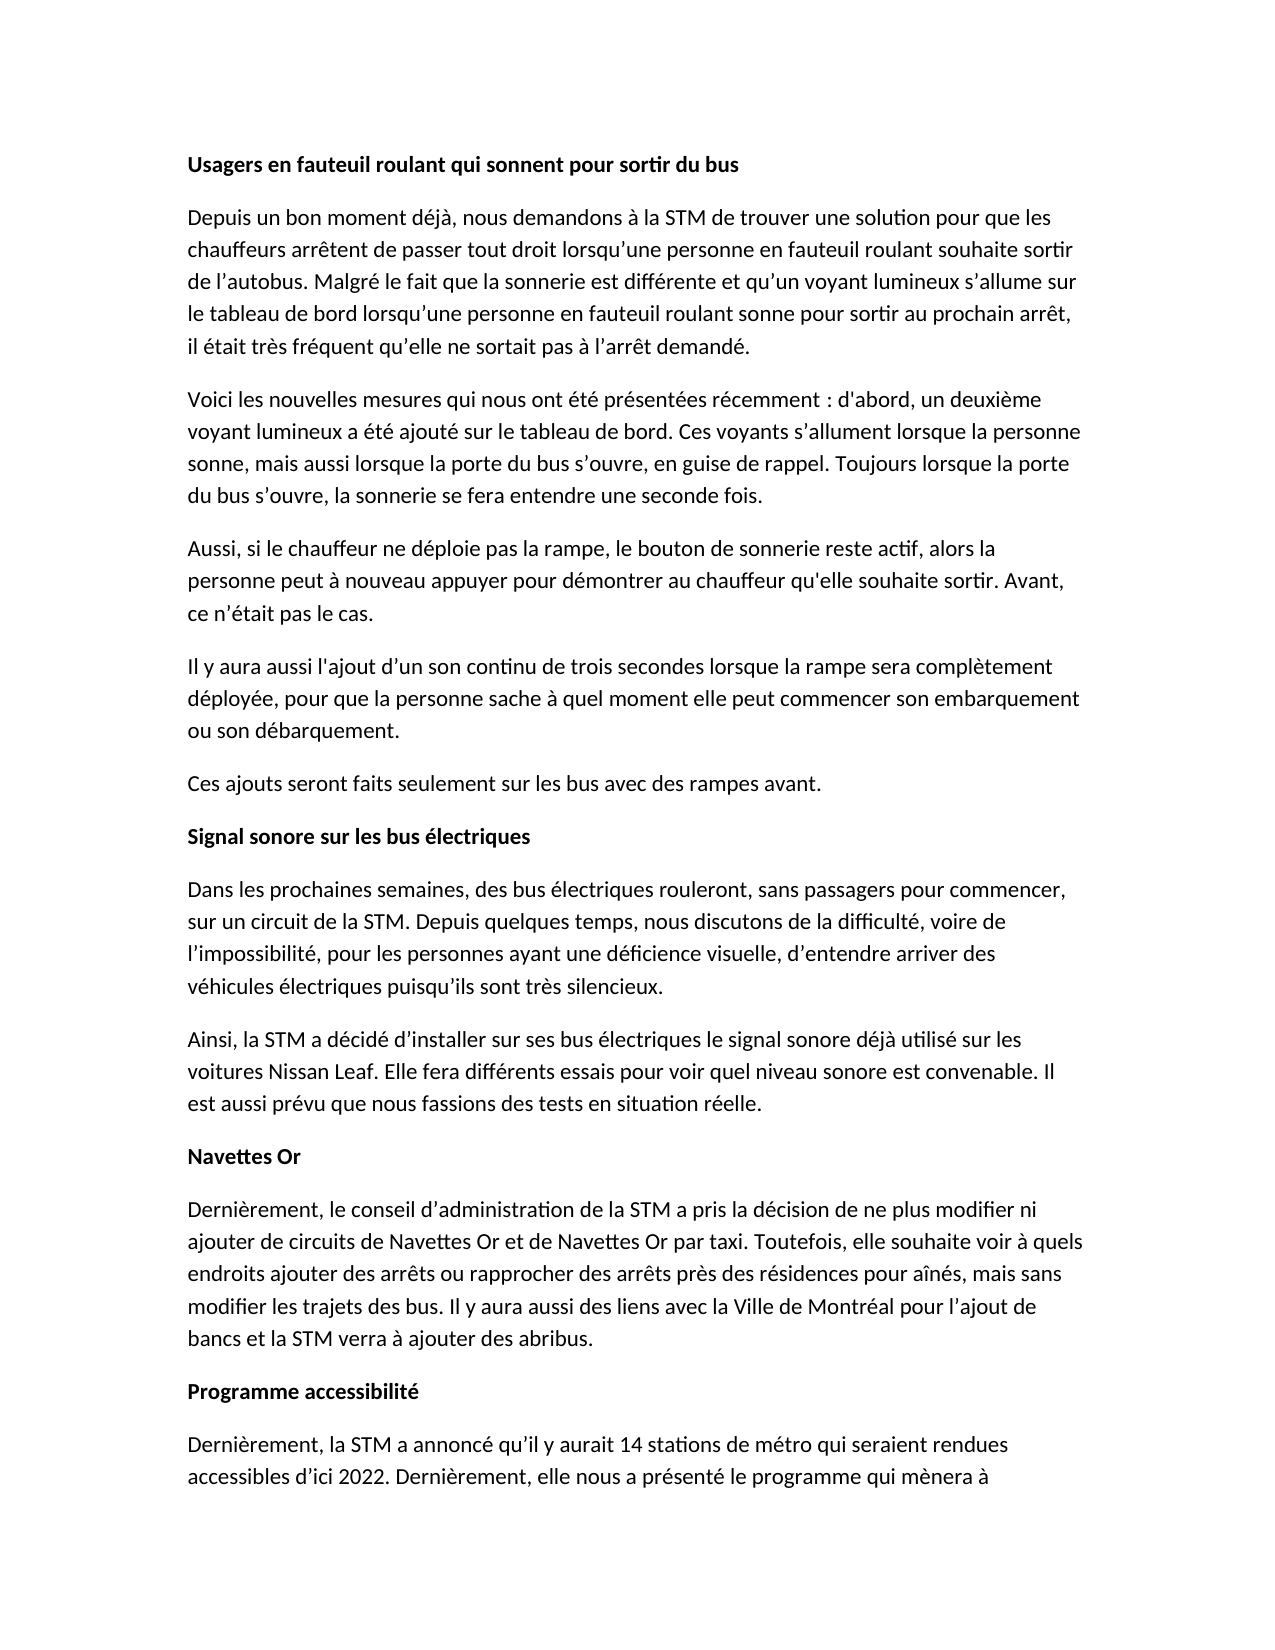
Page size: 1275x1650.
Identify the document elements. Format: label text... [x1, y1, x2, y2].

text Usagers en fauteuil roulant qui sonnent pour sortir du bus [187, 150, 1087, 178]
text Navettes Or [187, 1142, 1087, 1170]
text Signal sonore sur les bus électriques [187, 822, 1087, 850]
text Dans les prochaines semaines, des bus électriques rouleront, sans passagers pour commencer, sur un circuit de la STM. Depuis quelques temps, nous discutons de la difficulté, voire de l’impossibilité, pour les personnes ayant une déficience visuelle, d’entendre arriver des véhicules électriques puisqu’ils sont très silencieux. [187, 875, 1087, 1000]
text Dernièrement, le conseil d’administration de la STM a pris la décision de ne plus modifier ni ajouter de circuits de Navettes Or et de Navettes Or par taxi. Toutefois, elle souhaite voir à quels endroits ajouter des arrêts ou rapprocher des arrêts près des résidences pour aînés, mais sans modifier les trajets des bus. Il y aura aussi des liens avec la Ville de Montréal pour l’ajout de bancs et la STM verra à ajouter des abribus. [187, 1195, 1087, 1352]
text Aussi, si le chauffeur ne déploie pas la rampe, le bouton de sonnerie reste actif, alors la personne peut à nouveau appuyer pour démontrer au chauffeur qu'elle souhaite sortir. Avant, ce n’était pas le cas. [187, 534, 1087, 627]
text Il y aura aussi l'ajout d’un son continu de trois secondes lorsque la rampe sera complètement déployée, pour que la personne sache à quel moment elle peut commencer son embarquement ou son débarquement. [187, 652, 1087, 744]
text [187, 1430, 1087, 1490]
text Programme accessibilité [187, 1377, 1087, 1405]
text Ces ajouts seront faits seulement sur les bus avec des rampes avant. [187, 769, 1087, 797]
text Depuis un bon moment déjà, nous demandons à la STM de trouver une solution pour que les chauffeurs arrêtent de passer tout droit lorsqu’une personne en fauteuil roulant souhaite sortir de l’autobus. Malgré le fait que la sonnerie est différente et qu’un voyant lumineux s’allume sur le tableau de bord lorsqu’une personne en fauteuil roulant sonne pour sortir au prochain arrêt, il était très fréquent qu’elle ne sortait pas à l’arrêt demandé. [187, 203, 1087, 360]
text Ainsi, la STM a décidé d’installer sur ses bus électriques le signal sonore déjà utilisé sur les voitures Nissan Leaf. Elle fera différents essais pour voir quel niveau sonore est convenable. Il est aussi prévu que nous fassions des tests en situation réelle. [187, 1025, 1087, 1117]
text Voici les nouvelles mesures qui nous ont été présentées récemment : d'abord, un deuxième voyant lumineux a été ajouté sur le tableau de bord. Ces voyants s’allument lorsque la personne sonne, mais aussi lorsque la porte du bus s’ouvre, en guise de rappel. Toujours lorsque la porte du bus s’ouvre, la sonnerie se fera entendre une seconde fois. [187, 385, 1087, 509]
